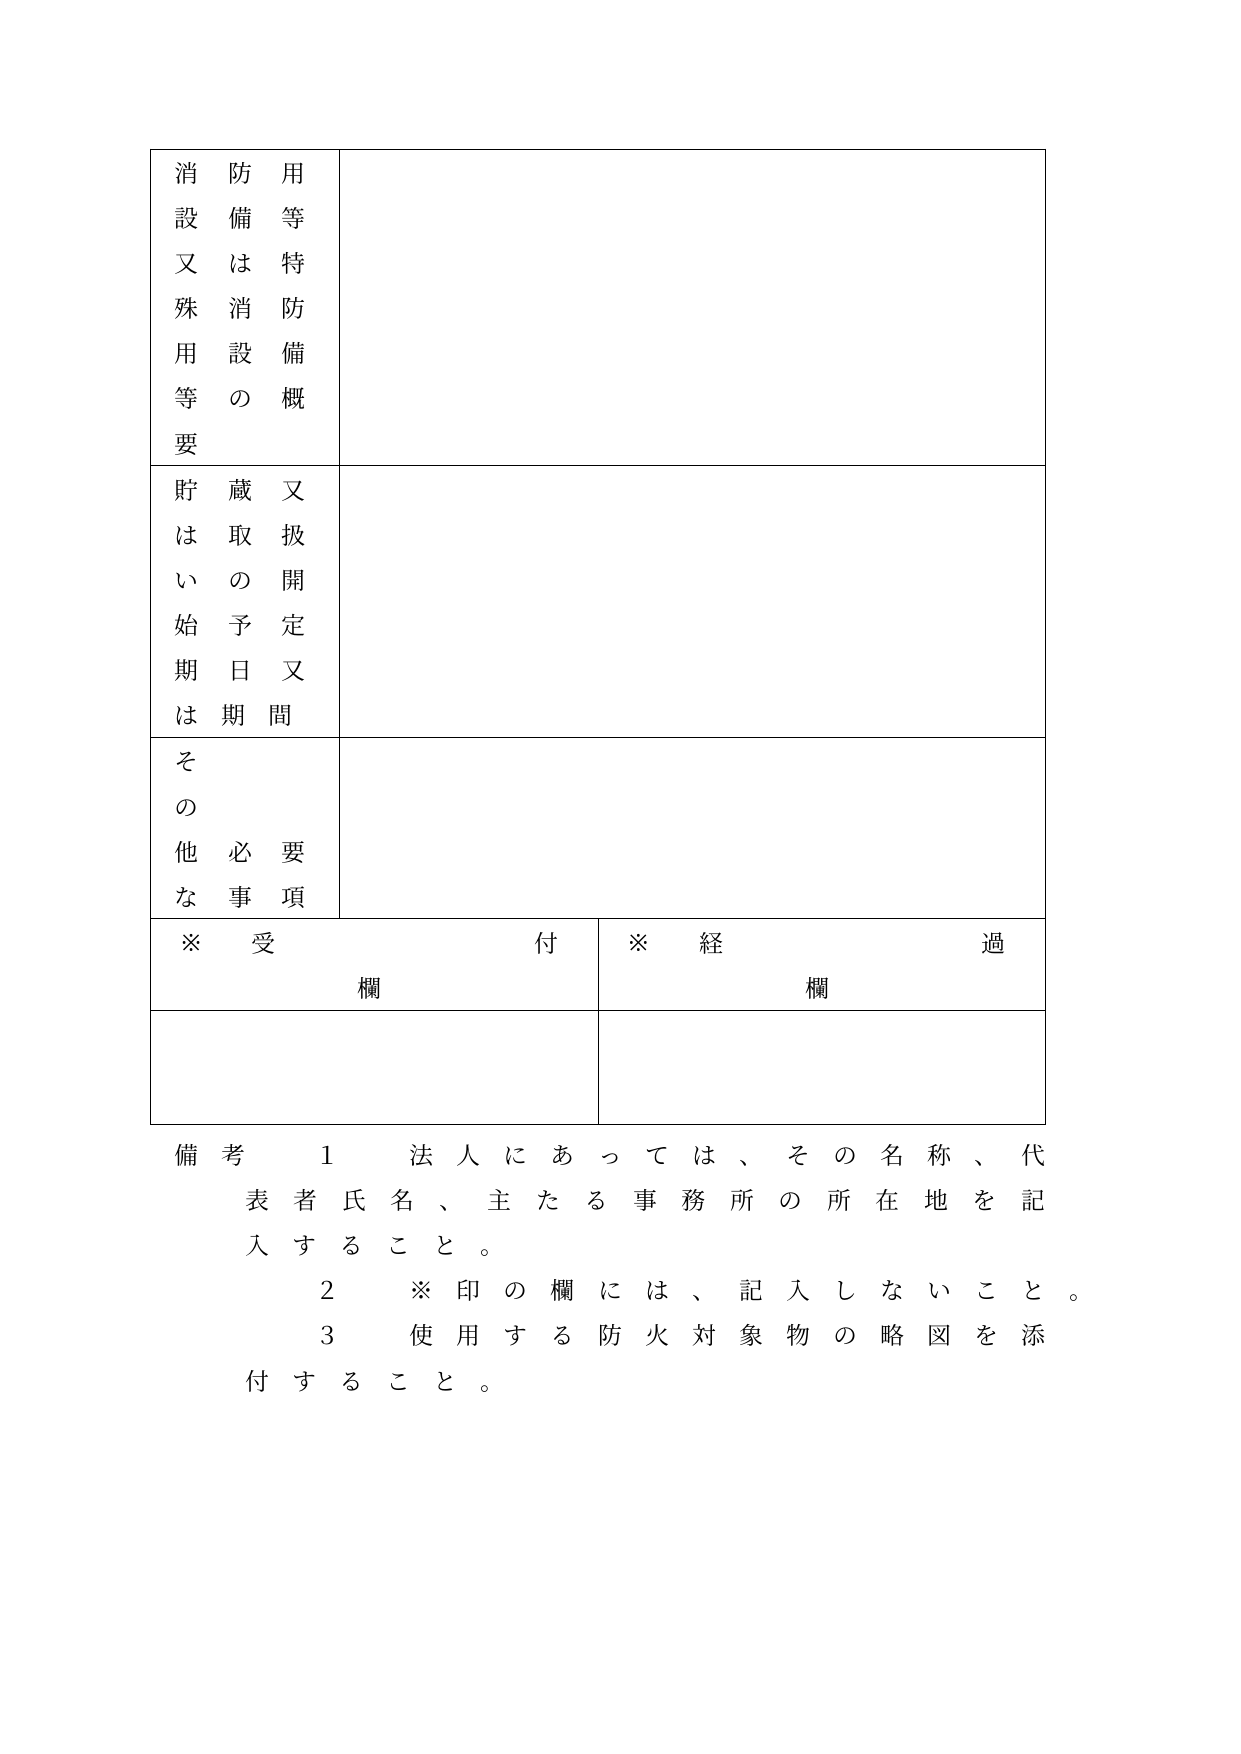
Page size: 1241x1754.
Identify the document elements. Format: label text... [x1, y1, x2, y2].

table_cell [340, 466, 1045, 737]
table_cell ※ 受 付 欄 [151, 919, 598, 1009]
text ２ ※印の欄には、記入しないこと。 [127, 1267, 1069, 1312]
table_cell [599, 1011, 1045, 1124]
text 備考 １ 法人にあっては、その名称、代表者氏名、主たる事務所の所在地を記入すること。 [127, 1131, 1069, 1267]
table_cell 貯蔵又は取扱いの開始予定期日又は期間 [151, 466, 339, 737]
table_cell [340, 150, 1045, 465]
table_cell ※ 経 過 欄 [599, 919, 1045, 1009]
table_cell そ の 他必要な事項 [151, 738, 339, 918]
text ３ 使用する防火対象物の略図を添付すること。 [127, 1312, 1069, 1402]
table_cell [340, 738, 1045, 918]
table_cell 消防用設備等又は特殊消防用設備等の概要 [151, 150, 339, 465]
table_cell [151, 1011, 598, 1124]
